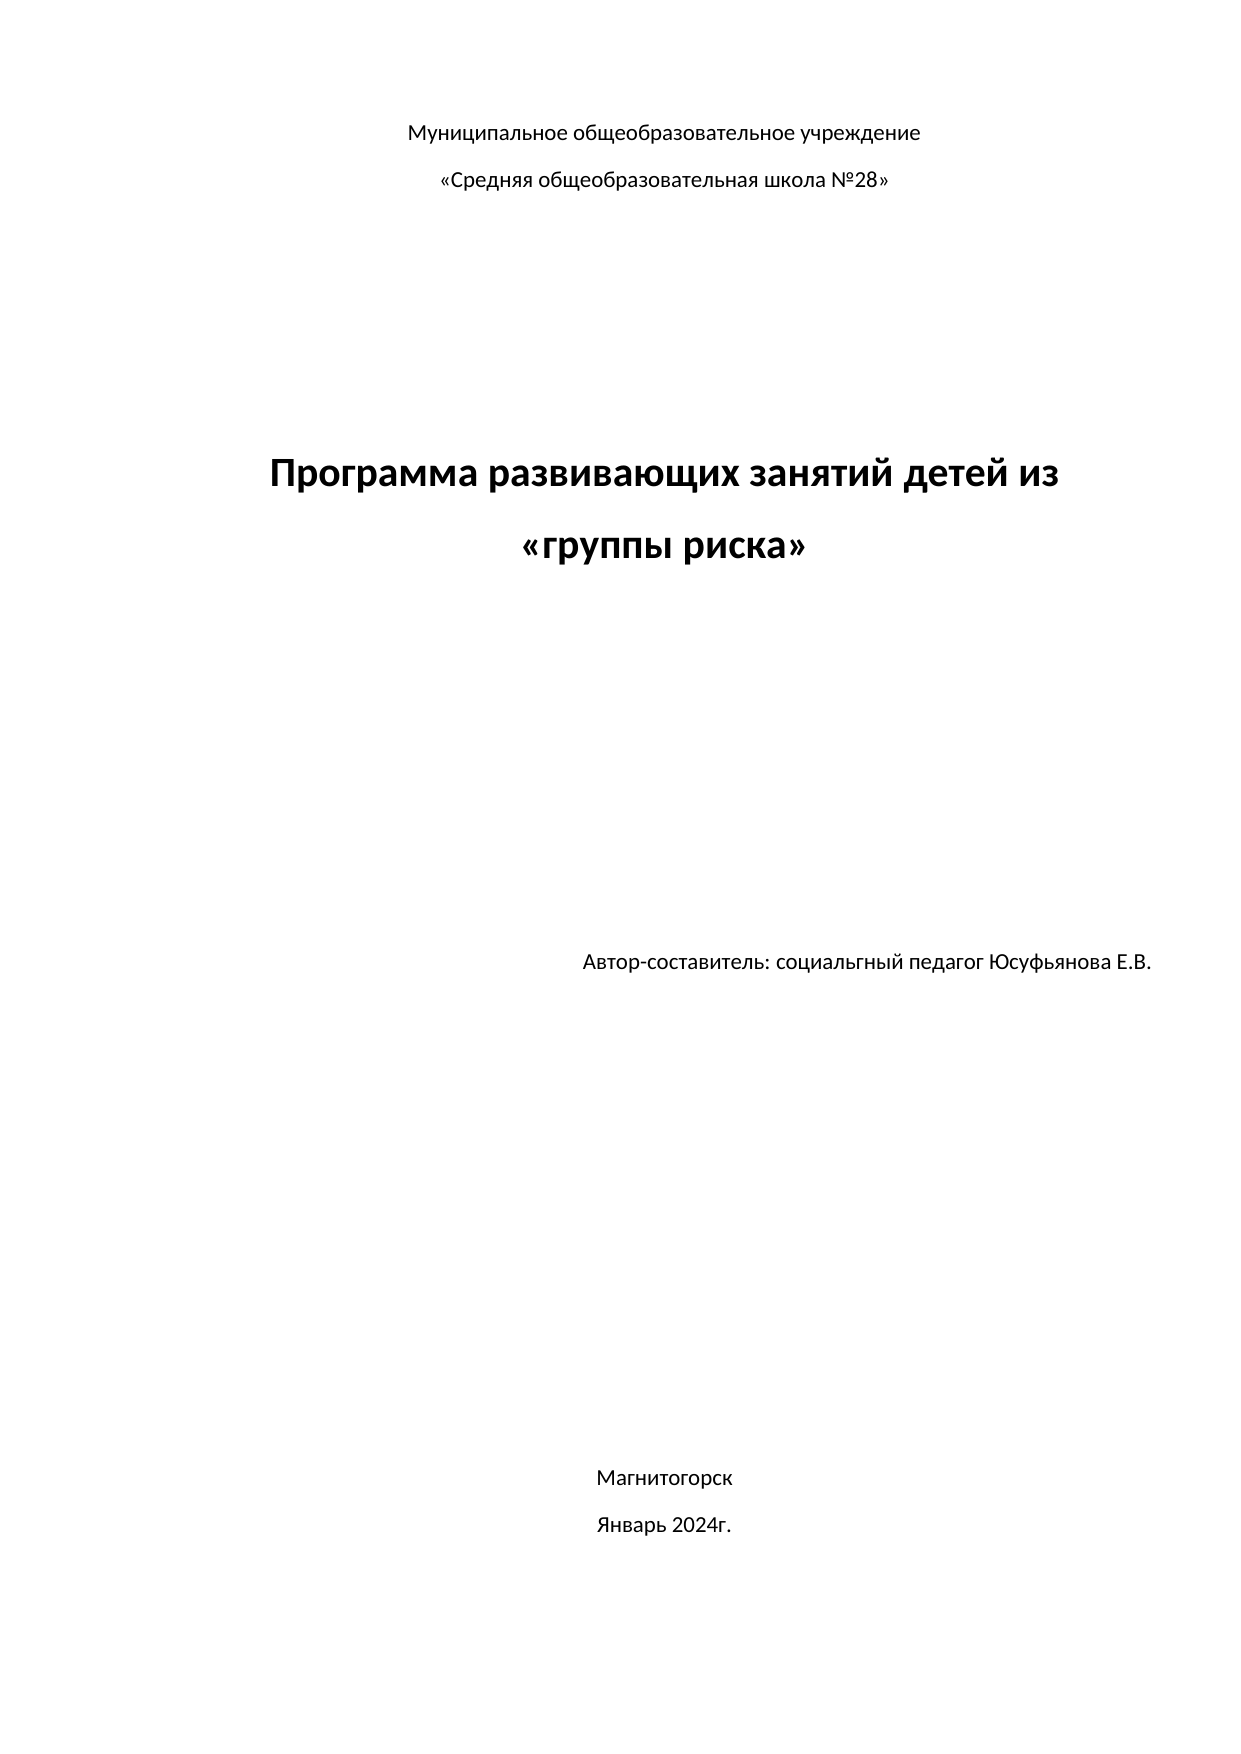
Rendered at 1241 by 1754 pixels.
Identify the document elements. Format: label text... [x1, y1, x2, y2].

text Магнитогорск [177, 1463, 1152, 1491]
text Программа развивающих занятий детей из [177, 446, 1152, 497]
text Муниципальное общеобразовательное учреждение [177, 118, 1152, 146]
text «группы риска» [177, 518, 1152, 569]
text Январь 2024г. [177, 1510, 1152, 1538]
text «Средняя общеобразовательная школа №28» [177, 165, 1152, 193]
text Автор-составитель: социальгный педагог Юсуфьянова Е.В. [177, 947, 1152, 975]
